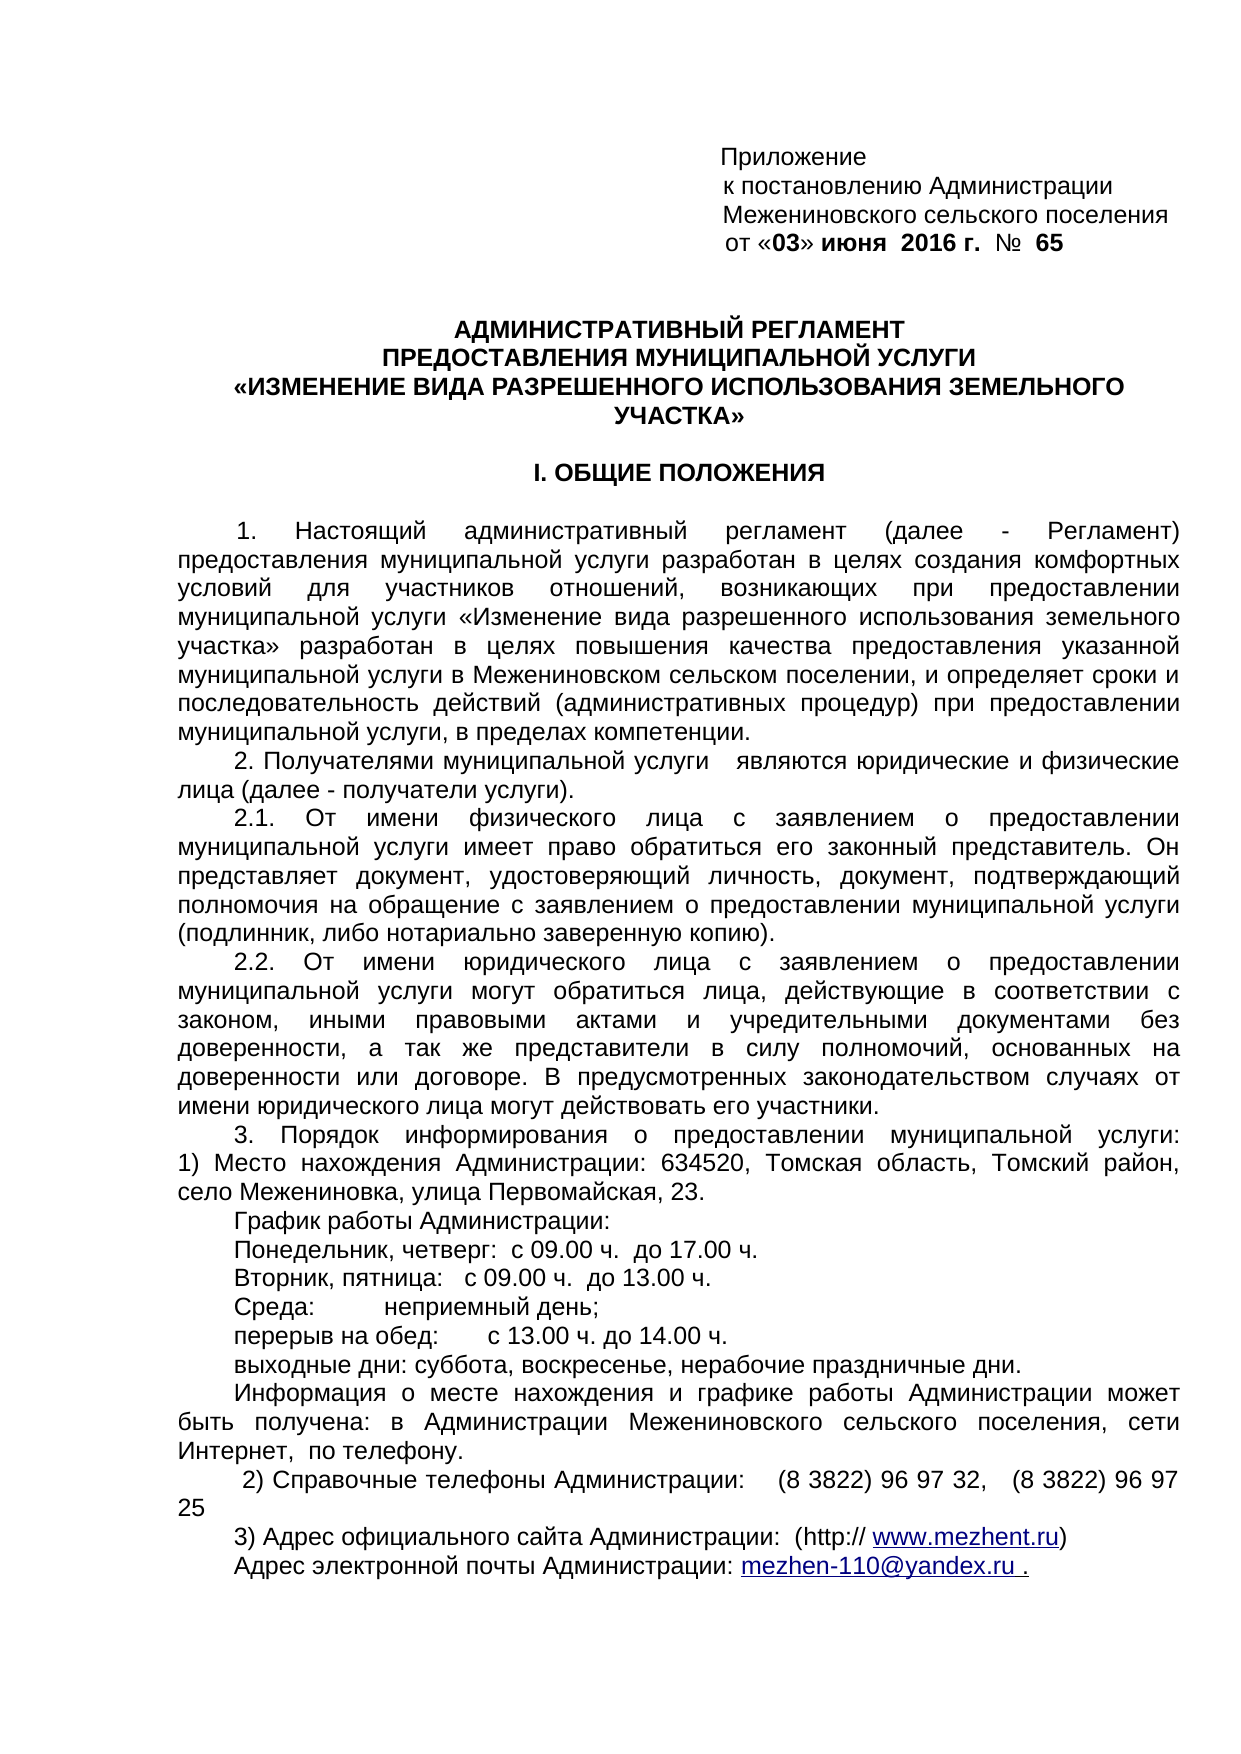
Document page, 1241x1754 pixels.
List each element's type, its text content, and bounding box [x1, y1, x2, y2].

text 3. Порядок информирования о предоставлении муниципальной услуги: 1) Место нахождения Администрации: 634520, Томская область, Томский район, село Межениновка, улица Первомайская, 23. [177, 1119, 1181, 1206]
text выходные дни: суббота, воскресенье, нерабочие праздничные дни. [177, 1349, 1181, 1378]
text АДМИНИСТРАТИВНЫЙ РЕГЛАМЕНТ [177, 314, 1181, 343]
text 2.2. От имени юридического лица с заявлением о предоставлении муниципальной услуги могут обратиться лица, действующие в соответствии с законом, иными правовыми актами и учредительными документами без доверенности, а так же представители в силу полномочий, основанных на доверенности или договоре. В предусмотренных законодательством случаях от имени юридического лица могут действовать его участники. [177, 947, 1181, 1119]
text 2) Справочные телефоны Администрации: (8 3822) 96 97 32, (8 3822) 96 97 25 [177, 1464, 1181, 1522]
text Среда: неприемный день; [177, 1292, 1181, 1321]
text Понедельник, четверг: с 09.00 ч. до 17.00 ч. [177, 1234, 1181, 1263]
text ПРЕДОСТАВЛЕНИЯ МУНИЦИПАЛЬНОЙ УСЛУГИ [177, 343, 1181, 372]
text 2. Получателями муниципальной услуги являются юридические и физические лица (далее - получатели услуги). [177, 746, 1181, 803]
text Адрес электронной почты Администрации: mezhen-110@yandex.ru . [177, 1551, 1181, 1579]
text График работы Администрации: [177, 1206, 1181, 1234]
text от «03» июня 2016 г. № 65 [177, 228, 1181, 257]
list I. ОБЩИЕ ПОЛОЖЕНИЯ [177, 458, 1181, 487]
text 2.1. От имени физического лица с заявлением о предоставлении муниципальной услуги имеет право обратиться его законный представитель. Он представляет документ, удостоверяющий личность, документ, подтверждающий полномочия на обращение с заявлением о предоставлении муниципальной услуги (подлинник, либо нотариально заверенную копию). [177, 803, 1181, 947]
text Вторник, пятница: с 09.00 ч. до 13.00 ч. [177, 1263, 1181, 1292]
text к постановлению Администрации [177, 171, 1181, 199]
text Информация о месте нахождения и графике работы Администрации может быть получена: в Администрации Межениновского сельского поселения, сети Интернет, по телефону. [177, 1378, 1181, 1464]
text Межениновского сельского поселения [177, 199, 1181, 228]
text перерыв на обед: с 13.00 ч. до 14.00 ч. [177, 1321, 1181, 1349]
text 1. Настоящий административный регламент (далее - Регламент) предоставления муниципальной услуги разработан в целях создания комфортных условий для участников отношений, возникающих при предоставлении муниципальной услуги «Изменение вида разрешенного использования земельного участка» разработан в целях повышения качества предоставления указанной муниципальной услуги в Межениновском сельском поселении, и определяет сроки и последовательность действий (административных процедур) при предоставлении муниципальной услуги, в пределах компетенции. [177, 516, 1181, 746]
text Приложение [177, 142, 1181, 171]
list «ИЗМЕНЕНИЕ ВИДА РАЗРЕШЕННОГО ИСПОЛЬЗОВАНИЯ ЗЕМЕЛЬНОГО УЧАСТКА» [177, 372, 1181, 429]
text 3) Адрес официального сайта Администрации: (http:// www.mezhent.ru) [177, 1522, 1181, 1551]
